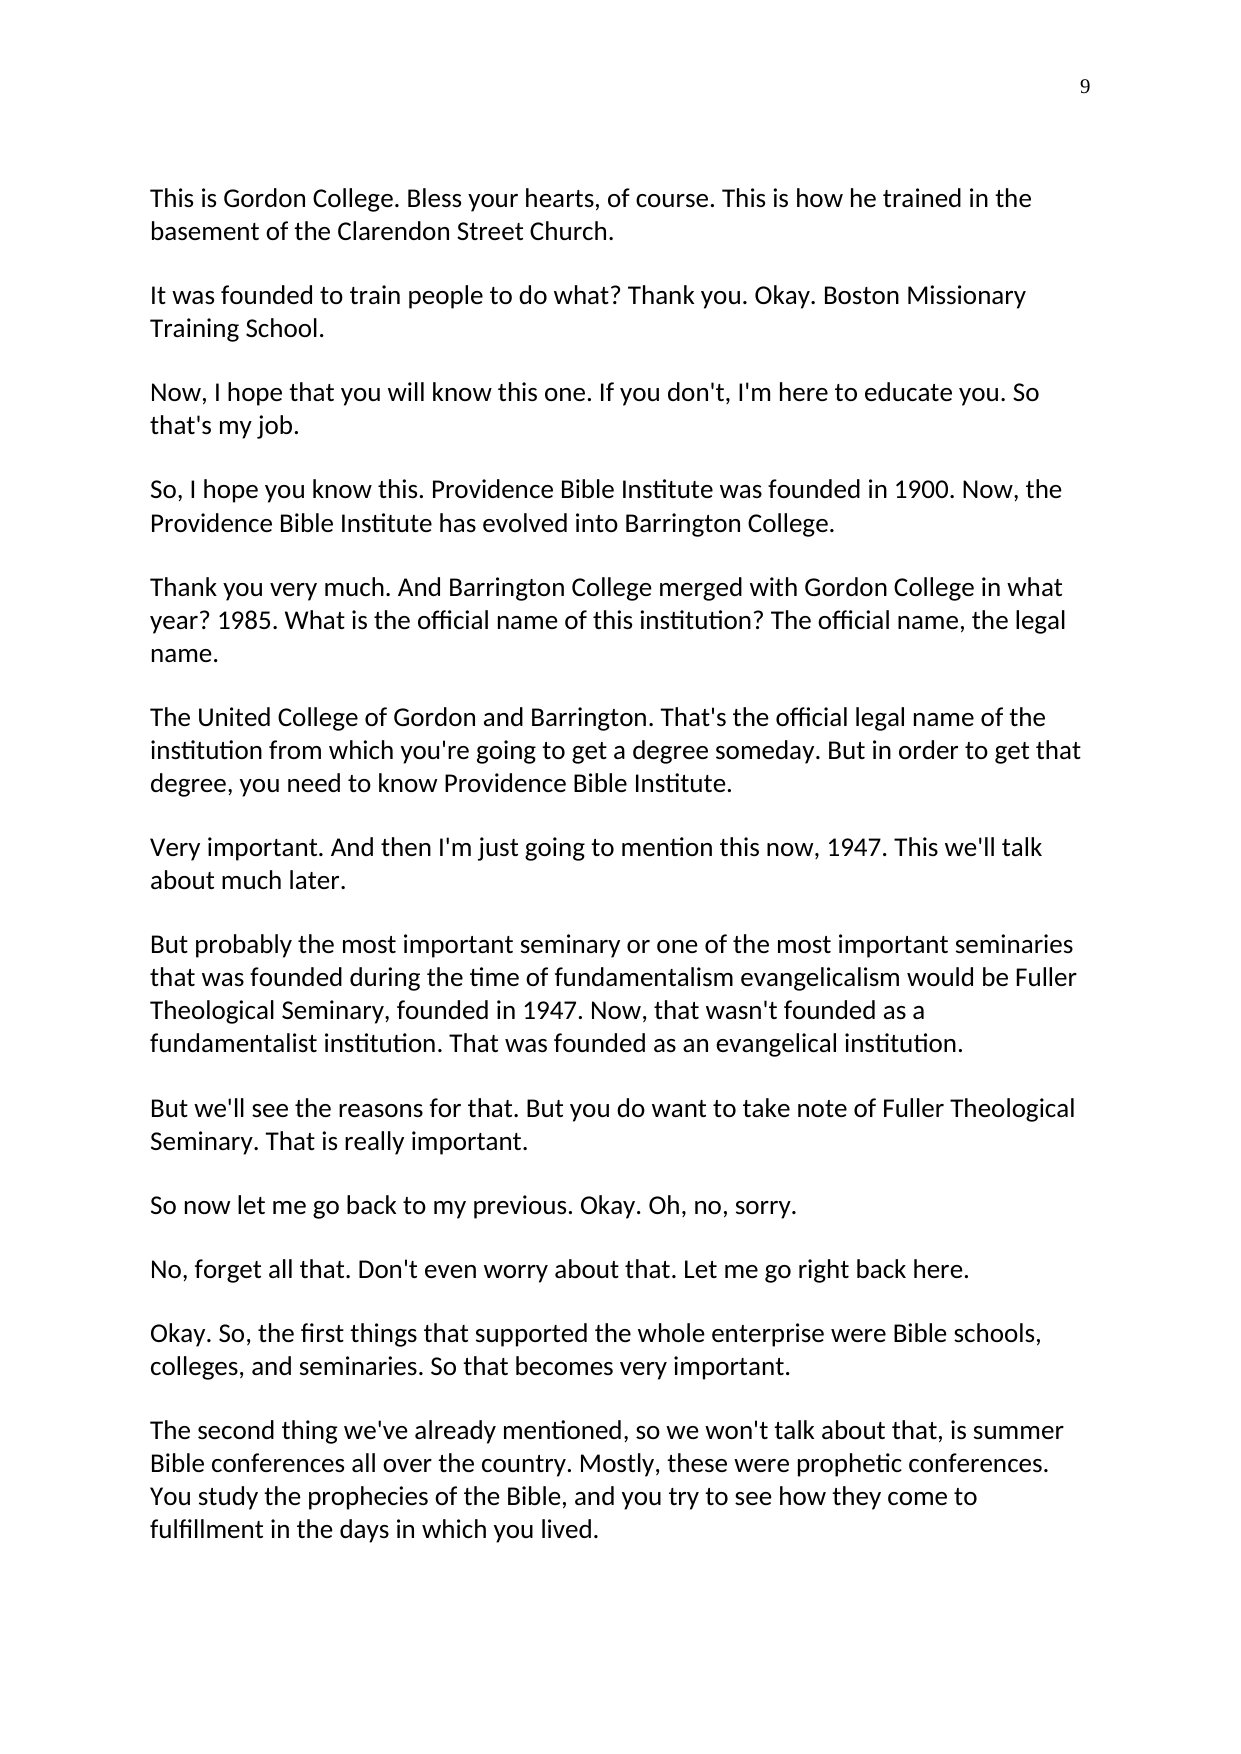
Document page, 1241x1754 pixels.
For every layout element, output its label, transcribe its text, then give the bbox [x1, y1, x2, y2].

text The second thing we've already mentioned, so we won't talk about that, is summer Bible conferences all over the country. Mostly, these were prophetic conferences. You study the prophecies of the Bible, and you try to see how they come to fulfillment in the days in which you lived. [150, 1413, 1090, 1546]
text Very important. And then I'm just going to mention this now, 1947. This we'll talk about much later. [150, 830, 1090, 896]
text No, forget all that. Don't even worry about that. Let me go right back here. [150, 1252, 1090, 1285]
text Now, I hope that you will know this one. If you don't, I'm here to educate you. So that's my job. [150, 376, 1090, 442]
text Thank you very much. And Barrington College merged with Gordon College in what year? 1985. What is the official name of this institution? The official name, the legal name. [150, 570, 1090, 669]
text So, I hope you know this. Providence Bible Institute was founded in 1900. Now, the Providence Bible Institute has evolved into Barrington College. [150, 473, 1090, 539]
text But we'll see the reasons for that. But you do want to take note of Fuller Theological Seminary. That is really important. [150, 1091, 1090, 1157]
text It was founded to train people to do what? Thank you. Okay. Boston Missionary Training School. [150, 278, 1090, 344]
text But probably the most important seminary or one of the most important seminaries that was founded during the time of fundamentalism evangelicalism would be Fuller Theological Seminary, founded in 1947. Now, that wasn't founded as a fundamentalist institution. That was founded as an evangelical institution. [150, 927, 1090, 1059]
text Okay. So, the first things that supported the whole enterprise were Bible schools, colleges, and seminaries. So that becomes very important. [150, 1316, 1090, 1382]
text So now let me go back to my previous. Okay. Oh, no, sorry. [150, 1188, 1090, 1221]
text This is Gordon College. Bless your hearts, of course. This is how he trained in the basement of the Clarendon Street Church. [150, 181, 1090, 247]
text The United College of Gordon and Barrington. That's the official legal name of the institution from which you're going to get a degree someday. But in order to get that degree, you need to know Providence Bible Institute. [150, 700, 1090, 799]
